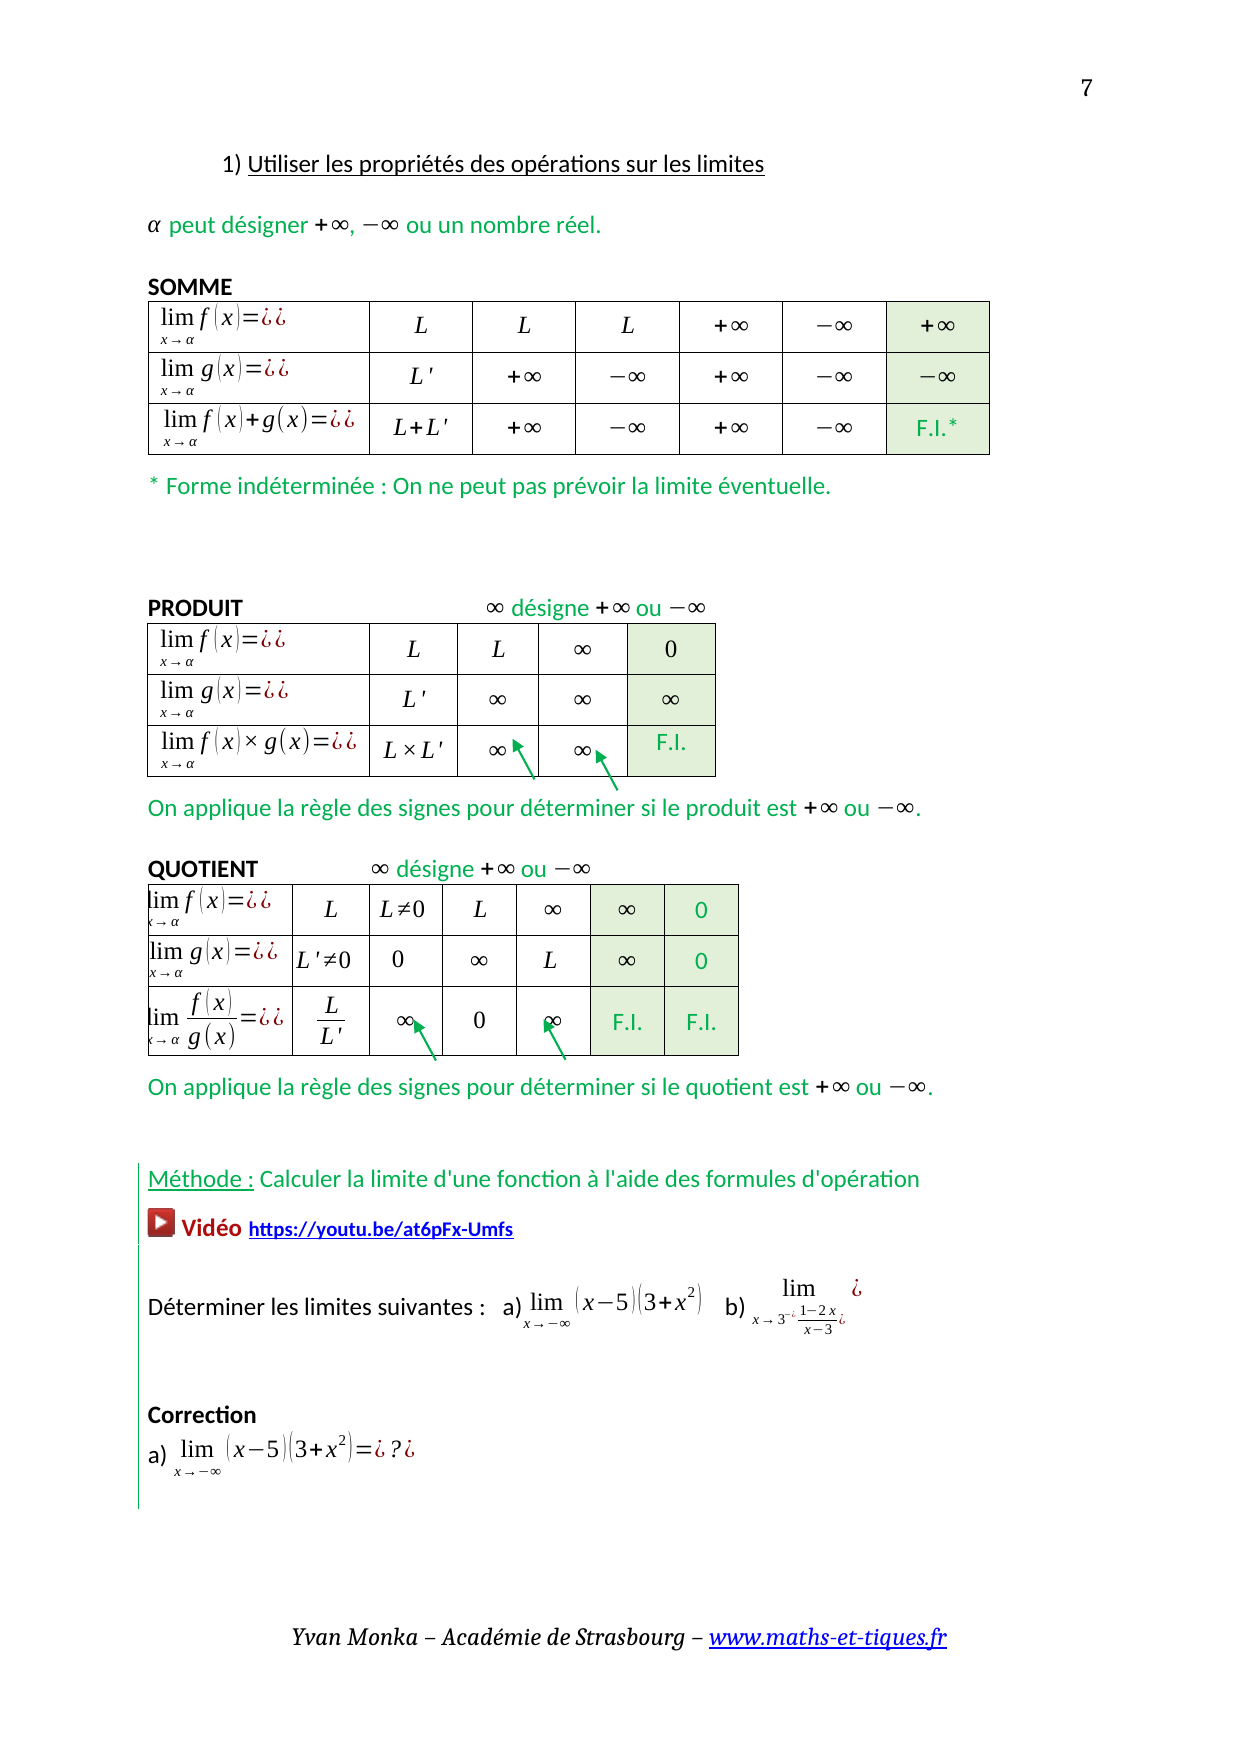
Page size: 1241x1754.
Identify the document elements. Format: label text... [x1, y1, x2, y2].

table_cell [293, 987, 369, 1055]
table_cell [443, 987, 516, 1055]
table_header [591, 885, 664, 935]
table_header [443, 885, 516, 935]
table_cell [576, 353, 679, 403]
table_cell [370, 353, 472, 403]
table_header [539, 624, 627, 674]
table_cell [539, 726, 627, 776]
table_cell F.I. [591, 987, 664, 1055]
table_cell [370, 987, 442, 1055]
text Déterminer les limites suivantes : a) b) [148, 1275, 1093, 1338]
table_header [887, 302, 989, 352]
table_cell [293, 936, 369, 986]
text * Forme indéterminée : On ne peut pas prévoir la limite éventuelle. [148, 470, 1093, 501]
table_cell [370, 936, 442, 986]
table_header [149, 302, 369, 352]
table_header [370, 302, 472, 352]
table_cell [148, 675, 369, 725]
table_header 0 [665, 885, 738, 935]
table_cell [458, 726, 538, 776]
picture [147, 1208, 175, 1237]
table_cell F.I.* [887, 404, 989, 454]
table_cell [680, 404, 782, 454]
table_header [370, 885, 442, 935]
table_cell [149, 404, 369, 454]
table_cell [517, 936, 590, 986]
table_cell [149, 936, 292, 986]
table_cell [628, 675, 715, 725]
table_cell [370, 404, 472, 454]
list QUOTIENT désigne ou [148, 853, 1093, 884]
table_cell F.I. [628, 726, 715, 776]
table_cell [783, 404, 886, 454]
table_header [370, 624, 457, 674]
table_cell F.I. [665, 987, 738, 1055]
table_cell [443, 936, 516, 986]
table_cell [370, 726, 457, 776]
table_header [148, 624, 369, 674]
table_cell [149, 353, 369, 403]
table_cell [783, 353, 886, 403]
text a) [148, 1429, 1093, 1479]
table_cell [473, 353, 575, 403]
table_header [576, 302, 679, 352]
text 1) Utiliser les propriétés des opérations sur les limites [148, 149, 1093, 179]
table_cell [473, 404, 575, 454]
table_header [517, 885, 590, 935]
text peut désigner , ou un nombre réel. [148, 210, 1093, 240]
table_cell [149, 987, 292, 1055]
text SOMME [148, 271, 1093, 301]
text PRODUIT désigne ou [148, 592, 1093, 623]
text Vidéo https://youtu.be/at6pFx-Umfs [139, 1209, 1057, 1244]
table_header [149, 885, 292, 935]
table_cell [591, 936, 664, 986]
text Correction [148, 1399, 1093, 1429]
table_cell [539, 675, 627, 725]
table_header [783, 302, 886, 352]
table_header [293, 885, 369, 935]
text On applique la règle des signes pour déterminer si le produit est ou . [148, 792, 1093, 823]
table_cell [576, 404, 679, 454]
table_header [680, 302, 782, 352]
table_cell [887, 353, 989, 403]
table_cell [680, 353, 782, 403]
table_header [473, 302, 575, 352]
text Méthode : Calculer la limite d'une fonction à l'aide des formules d'opération [148, 1163, 1093, 1194]
table_header [458, 624, 538, 674]
table_cell [517, 987, 590, 1055]
table_header [628, 624, 715, 674]
table_cell [148, 726, 369, 776]
table_cell [370, 675, 457, 725]
text On applique la règle des signes pour déterminer si le quotient est ou . [148, 1072, 1093, 1102]
table_cell [458, 675, 538, 725]
table_cell 0 [665, 936, 738, 986]
